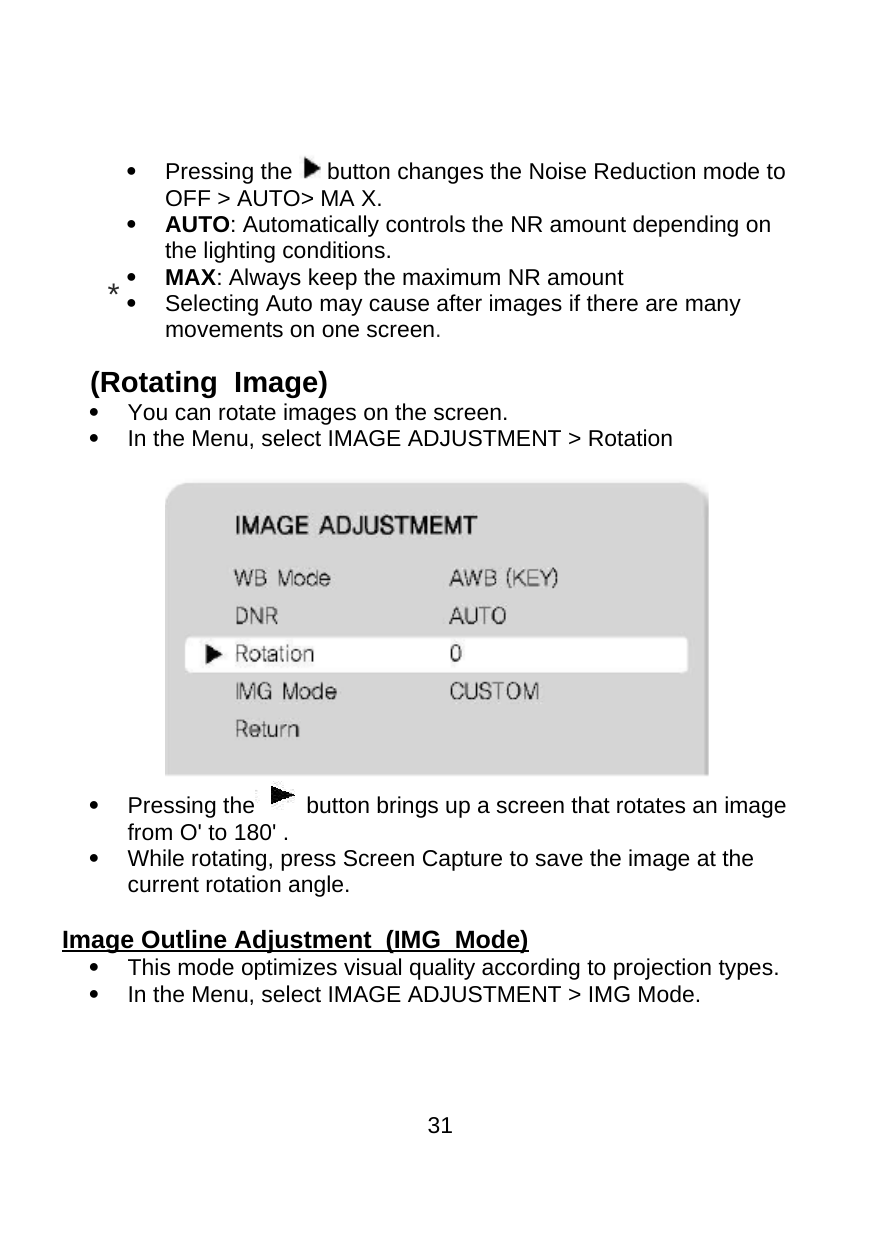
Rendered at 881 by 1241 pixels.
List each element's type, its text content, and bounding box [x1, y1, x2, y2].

list Pressing thebutton brings up a screen that rotates an image from O' to 180' . [90, 781, 790, 845]
list This mode optimizes visual quality according to projection types. [90, 954, 790, 981]
list MAX: Always keep the maximum NR amount [127, 264, 790, 290]
list Selecting Auto may cause after images if there are many movements on one screen. [127, 290, 790, 343]
list You can rotate images on the screen. [90, 399, 790, 425]
list AUTO: Automatically controls the NR amount depending on the lighting conditions. [127, 211, 790, 264]
list Pressing the button changes the Noise Reduction mode to OFF > AUTO> MA X. [127, 150, 790, 211]
list While rotating, press Screen Capture to save the image at the current rotation angle. [90, 845, 790, 898]
picture [165, 478, 709, 814]
subtitle Image Outline Adjustment (IMG Mode) [62, 925, 819, 954]
subtitle (Rotating Image) [90, 365, 773, 399]
list In the Menu, select IMAGE ADJUSTMENT > Rotation [90, 425, 790, 452]
list In the Menu, select IMAGE ADJUSTMENT > IMG Mode. [90, 981, 790, 1007]
picture [298, 150, 321, 180]
